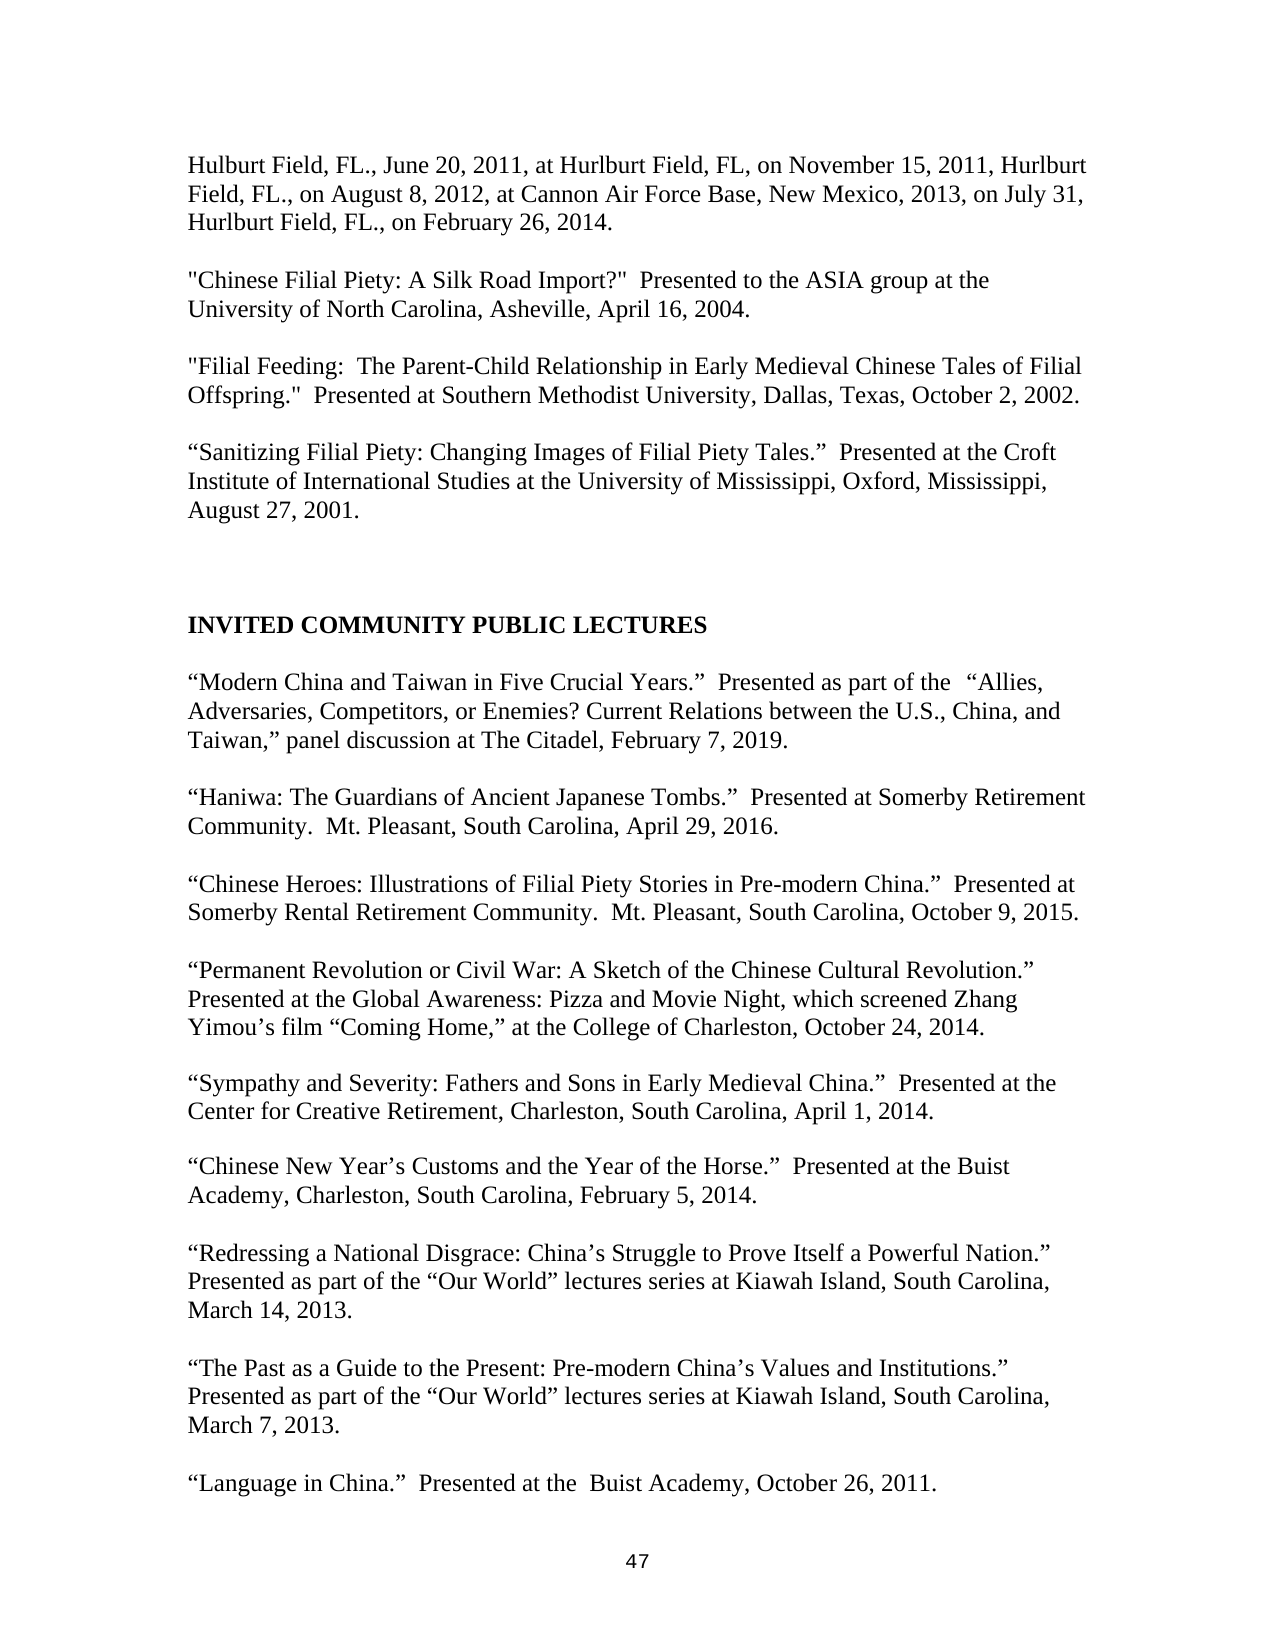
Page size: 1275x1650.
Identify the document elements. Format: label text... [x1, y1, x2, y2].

text “Chinese Heroes: Illustrations of Filial Piety Stories in Pre-modern China.” Presented at Somerby Rental Retirement Community. Pleasant, South Carolina, October 9, 2015. [187, 869, 1087, 926]
text “The Past as a Guide to the Present: Pre-modern China’s Values and Institutions.” Presented as part of the “Our World” lectures series at Kiawah Island, South Carolina, March 7, 2013. [187, 1353, 1087, 1439]
text “Sympathy and Severity: Fathers and Sons in Early Medieval China.” Presented at the Center for Creative Retirement, Charleston, South Carolina, April 1, 2014. [187, 1068, 1087, 1125]
text “Haniwa: The Guardians of Ancient Japanese Tombs.” Presented at Somerby Retirement Community. Pleasant, South Carolina, April 29, 2016. [187, 782, 1087, 840]
text “Modern China and Taiwan in Five Crucial Years.” Presented as part of the “Allies, Adversaries, Competitors, or Enemies? Current Relations between the U.S., China, and Taiwan,” panel discussion at The Citadel, February 7, 2019. [187, 667, 1087, 754]
text "Chinese Filial Piety: A Silk Road Import?" Presented to the ASIA group at the of , , April 16, 2004. [187, 265, 1087, 322]
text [187, 150, 1087, 236]
text “Language in China.” Presented at the Buist Academy, October 26, 2011. [187, 1468, 1087, 1496]
text “Sanitizing Filial Piety: Changing Images of Filial Piety Tales.” Presented at the Croft Institute of International Studies at the of , , August 27, 2001. [187, 437, 1087, 524]
text “Chinese New Year’s Customs and the Year of the Horse.” Presented at the Buist Academy, Charleston, South Carolina, February 5, 2014. [187, 1151, 1087, 1209]
text INVITED COMMUNITY PUBLIC LECTURES [187, 610, 1087, 639]
text “Redressing a National Disgrace: China’s Struggle to Prove Itself a Powerful Nation.” Presented as part of the “Our World” lectures series at Kiawah Island, South Carolina, March 14, 2013. [187, 1238, 1087, 1324]
text "Filial Feeding: The Parent-Child Relationship in Early Medieval Chinese Tales of Filial Offspring." Presented at Southern , , October 2, 2002. [187, 351, 1087, 409]
text “Permanent Revolution or Civil War: A Sketch of the Chinese Cultural Revolution.” Presented at the Global Awareness: Pizza and Movie Night, which screened Zhang Yimou’s film “Coming Home,” at the College of Charleston, October 24, 2014. [187, 955, 1087, 1041]
